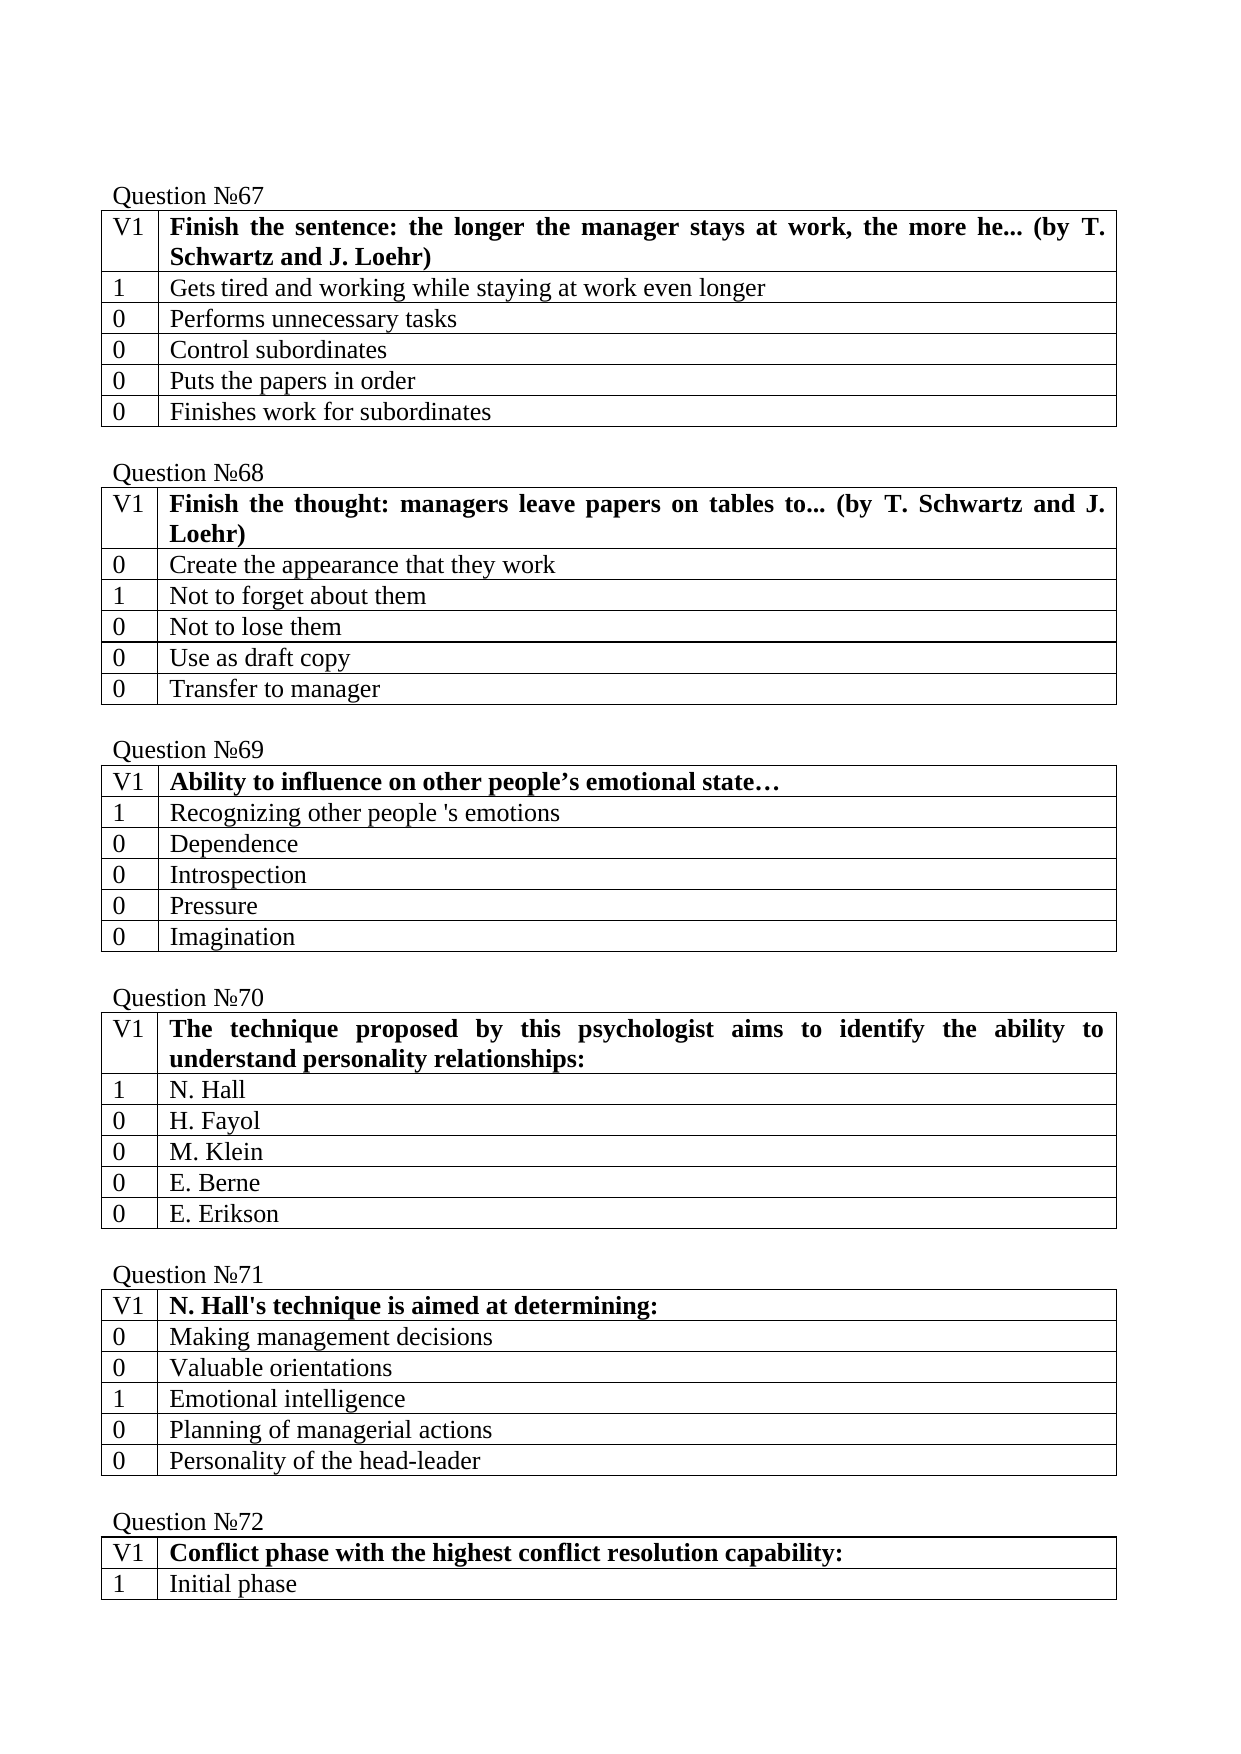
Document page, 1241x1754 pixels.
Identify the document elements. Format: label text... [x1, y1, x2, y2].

table_cell Valuable orientations [158, 1352, 1116, 1382]
table_cell 1 [102, 797, 158, 827]
table_cell 0 [102, 303, 158, 333]
table_cell 0 [102, 1414, 157, 1444]
table_header Finish the thought: managers leave papers on tables to... (by T. Schwartz and J. Loehr) [158, 488, 1116, 548]
table_cell Initial phase [158, 1569, 1116, 1598]
text Question №70 [112, 982, 1128, 1012]
table_cell 0 [102, 334, 158, 364]
table_header Ability to influence on other people’s emotional state… [159, 766, 1116, 796]
table_cell 0 [102, 1198, 157, 1228]
table_cell Imagination [159, 921, 1116, 951]
table_cell Control subordinates [159, 334, 1116, 364]
table_cell 0 [102, 921, 158, 951]
table_cell 0 [102, 611, 157, 641]
table_header V1 [102, 488, 157, 548]
table_cell 0 [102, 1105, 157, 1135]
table_cell 0 [102, 365, 158, 395]
table_cell Finishes work for subordinates [159, 396, 1116, 426]
table_cell Introspection [159, 859, 1116, 889]
table_header V1 [102, 1013, 157, 1073]
table_cell N. Hall [158, 1074, 1116, 1104]
table_cell Not to lose them [158, 611, 1116, 641]
text Question №71 [112, 1259, 1128, 1289]
table_cell Recognizing other people 's emotions [159, 797, 1116, 827]
table_header The technique proposed by this psychologist aims to identify the ability to understand personality relationships: [158, 1013, 1116, 1073]
table_cell Personality of the head-leader [158, 1445, 1116, 1475]
table_cell 1 [102, 1383, 157, 1413]
table_cell 0 [102, 1445, 157, 1475]
table_cell 0 [102, 1167, 157, 1197]
text Question №72 [112, 1506, 1128, 1536]
table_cell Transfer to manager [158, 674, 1116, 703]
table_cell Dependence [159, 828, 1116, 858]
table_cell Puts the papers in order [159, 365, 1116, 395]
table_cell H. Fayol [158, 1105, 1116, 1135]
table_cell E. Berne [158, 1167, 1116, 1197]
table_header Conflict phase with the highest conflict resolution capability: [158, 1538, 1116, 1567]
table_cell 1 [102, 1569, 157, 1598]
table_cell Pressure [159, 890, 1116, 920]
table_header V1 [102, 766, 158, 796]
table_cell 1 [102, 580, 157, 610]
table_cell 0 [102, 396, 158, 426]
table_cell 0 [102, 1352, 157, 1382]
table_cell Planning of managerial actions [158, 1414, 1116, 1444]
table_cell Emotional intelligence [158, 1383, 1116, 1413]
table_cell 0 [102, 1136, 157, 1166]
table_cell Making management decisions [158, 1321, 1116, 1351]
table_cell 0 [102, 859, 158, 889]
table_cell Create the appearance that they work [158, 549, 1116, 579]
table_cell M. Klein [158, 1136, 1116, 1166]
text Question №68 [112, 457, 1128, 487]
table_header N. Hall's technique is aimed at determining: [158, 1290, 1116, 1320]
table_cell Not to forget about them [158, 580, 1116, 610]
table_cell 1 [102, 1074, 157, 1104]
table_header V1 [102, 211, 158, 271]
text Question №69 [112, 734, 1128, 764]
table_cell 0 [102, 643, 157, 672]
text Question №67 [112, 180, 1128, 210]
table_header Finish the sentence: the longer the manager stays at work, the more he... (by T. Schwartz and J. Loehr) [159, 211, 1116, 271]
table_cell Gets tired and working while staying at work even longer [159, 272, 1116, 302]
table_cell 0 [102, 549, 157, 579]
table_cell 0 [102, 828, 158, 858]
table_header V1 [102, 1290, 157, 1320]
table_cell 0 [102, 890, 158, 920]
table_cell E. Erikson [158, 1198, 1116, 1228]
table_cell 0 [102, 674, 157, 703]
table_cell 0 [102, 1321, 157, 1351]
table_cell Use as draft copy [158, 643, 1116, 672]
table_cell Performs unnecessary tasks [159, 303, 1116, 333]
table_cell 1 [102, 272, 158, 302]
table_header V1 [102, 1538, 157, 1567]
